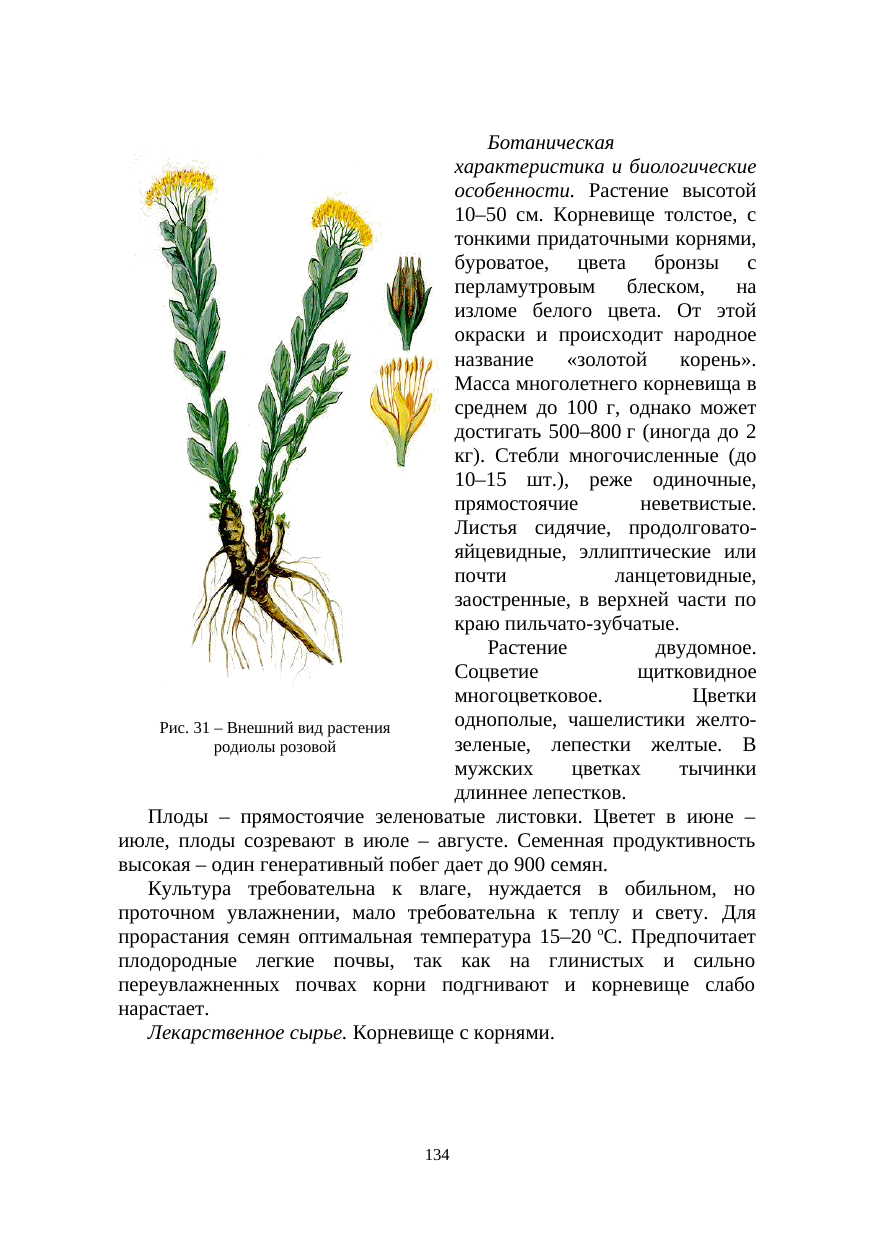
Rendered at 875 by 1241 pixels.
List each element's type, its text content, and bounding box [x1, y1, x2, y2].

text Лекарственное сырье. Корневище с корнями. [118, 1020, 756, 1044]
text Плоды – прямостоячие зеленоватые листовки. Цветет в июне – июле, плоды созревают в июле – августе. Семенная продуктивность высокая – один генеративный побег дает до 900 семян. [118, 804, 756, 876]
table_header Ботаническая характеристика и биологические особенности. Растение высотой 10–. Корневище толстое, с тонкими придаточными корнями, буроватое, цвета бронзы с перламутровым блеском, на изломе белого цвета. От этой окраски и происходит народное название «золотой корень». Масса многолетнего корневища в среднем до , однако может достигать 500–800 г (иногда до ). Стебли многочисленные (до 10–15 шт.), реже одиночные, прямостоячие неветвистые. Листья сидячие, продолговато-яйцевидные, эллиптические или почти ланцетовидные, заостренные, в верхней части по краю пильчато-зубчатые. Растение двудомное. Соцветие щитковидное многоцветковое. Цветки однополые, чашелистики желто-зеленые, лепестки желтые. В мужских цветках тычинки длиннее лепестков. [443, 130, 768, 804]
table_cell Рис. 31 – Внешний вид растения родиолы розовой [107, 130, 443, 804]
text Культура требовательна к влаге, нуждается в обильном, но проточном увлажнении, мало требовательна к теплу и свету. Для прорастания семян оптимальная температура 15–20 оС. Предпочитает плодородные легкие почвы, так как на глинистых и сильно переувлажненных почвах корни подгнивают и корневище слабо нарастает. [118, 876, 756, 1020]
